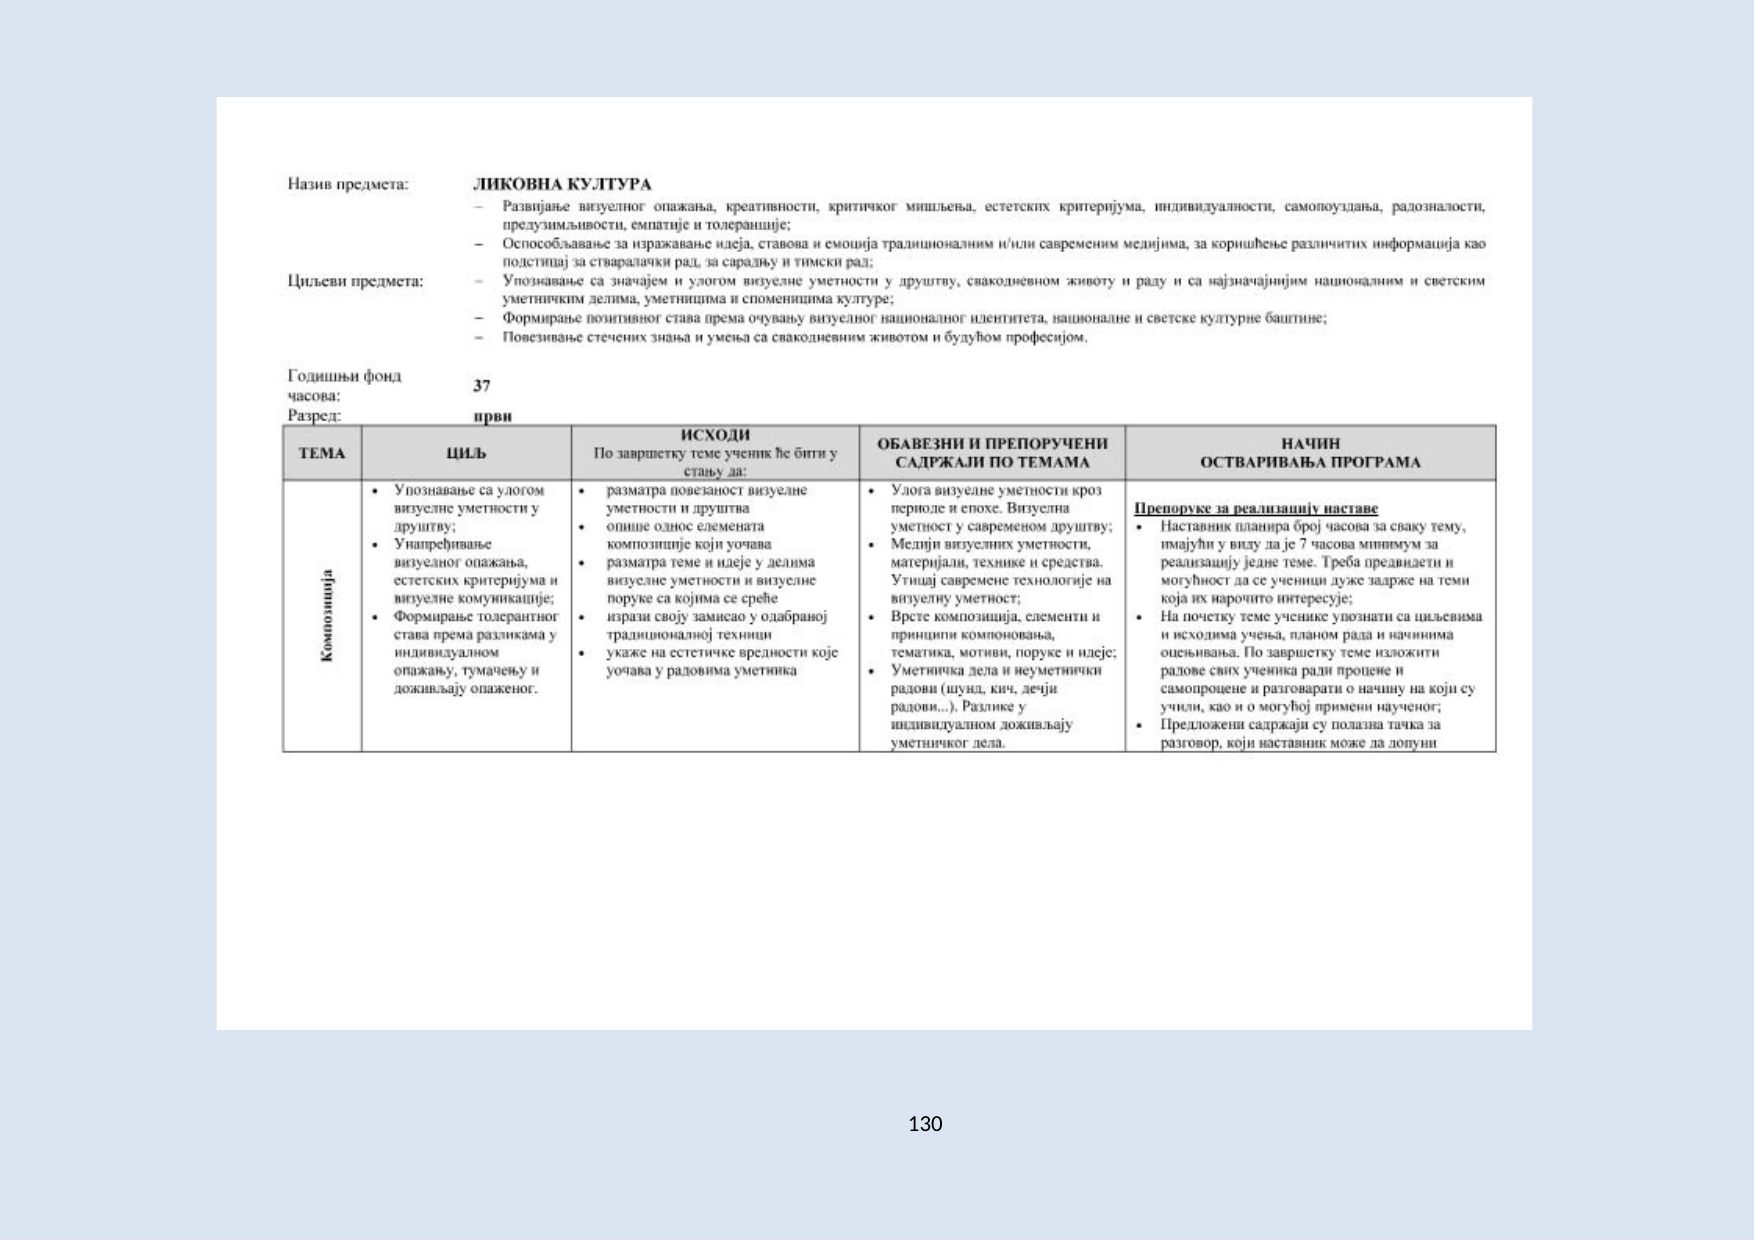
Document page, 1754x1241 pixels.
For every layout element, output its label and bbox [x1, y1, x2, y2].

picture [216, 97, 1533, 1030]
